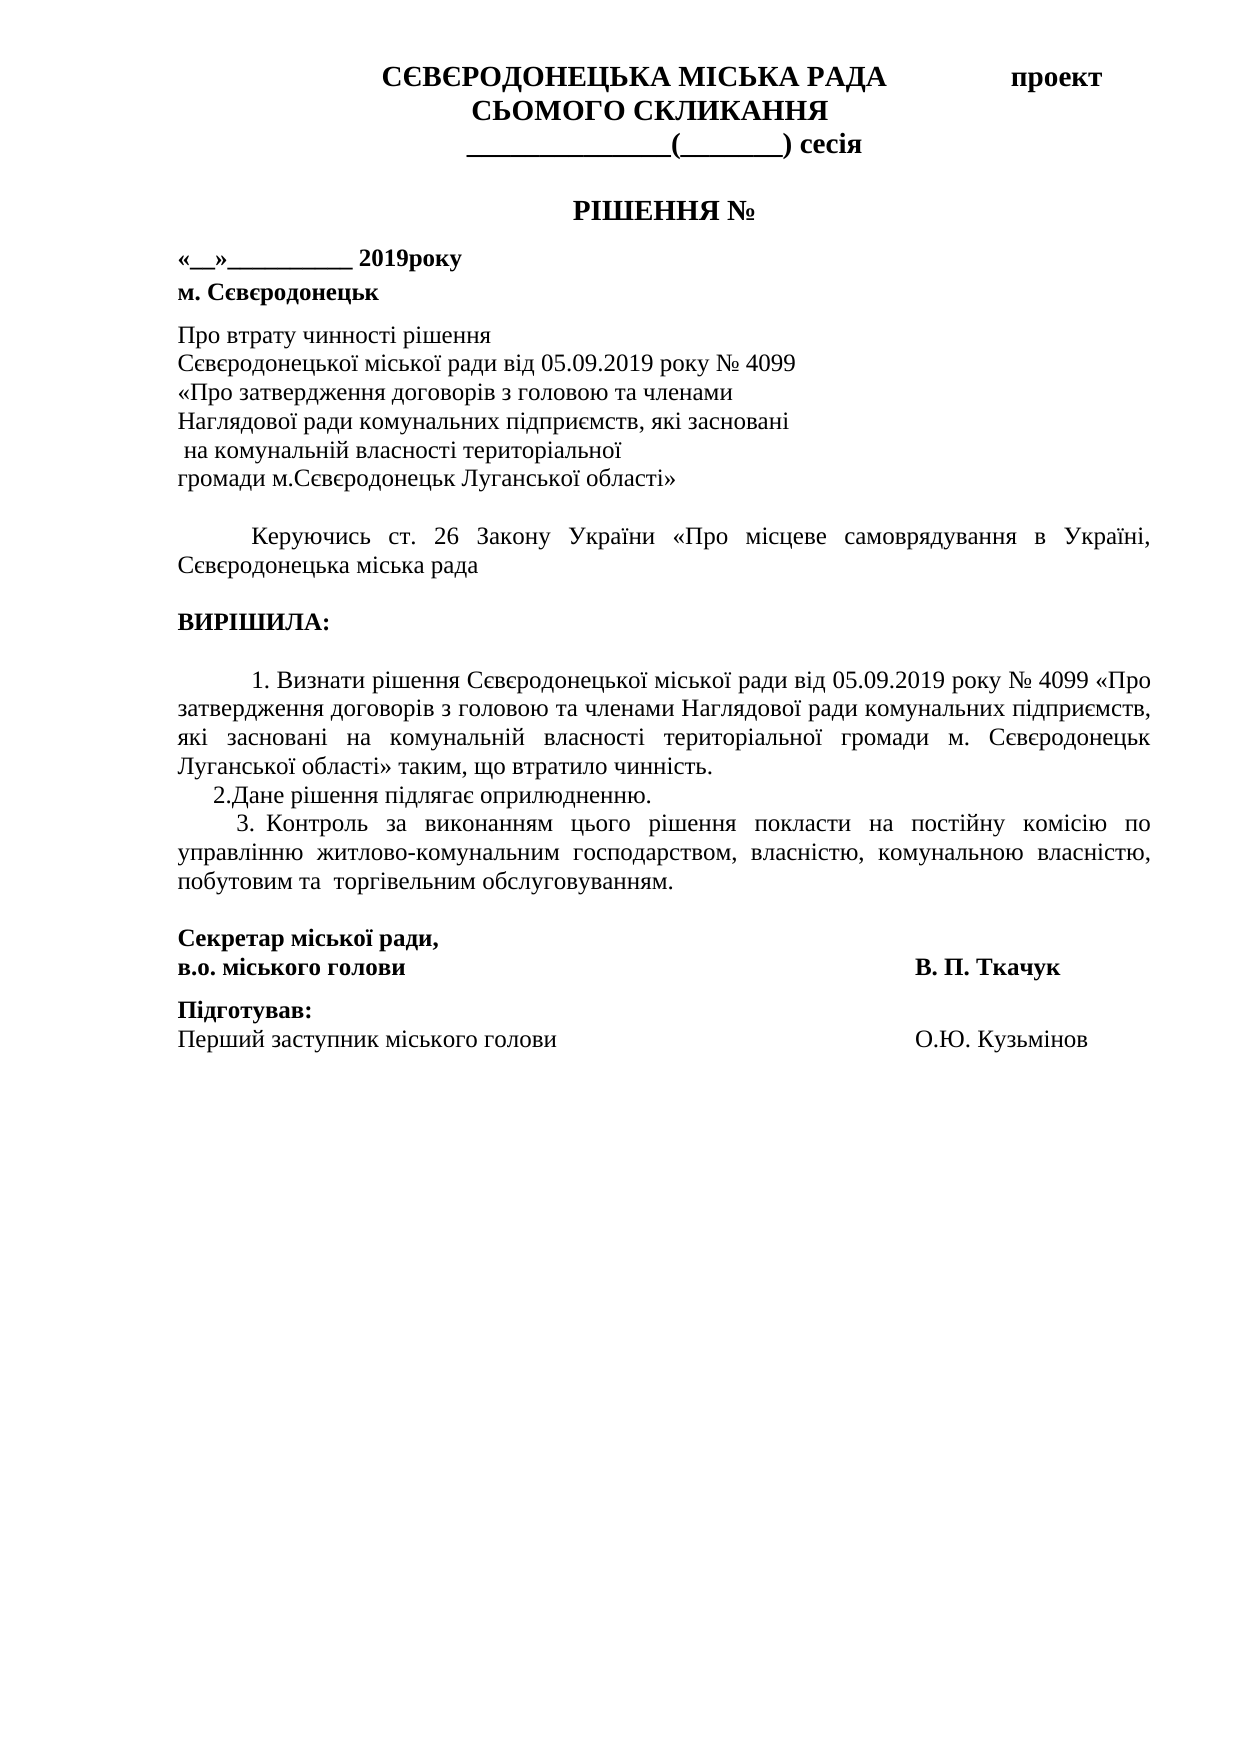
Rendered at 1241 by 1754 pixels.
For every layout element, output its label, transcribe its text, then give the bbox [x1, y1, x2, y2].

text Керуючись ст. 26 Закону України «Про місцеве самоврядування в Україні, Сєвєродонецька міська рада [177, 521, 1152, 578]
text 2.Дане рішення підлягає оприлюдненню. [207, 780, 1152, 808]
title СЄВЄРОДОНЕЦЬКА МIСЬКА РАДА проект [177, 59, 1181, 93]
text Наглядової ради комунальних підприємств, які засновані [177, 406, 1152, 435]
text РІШЕННЯ № [177, 193, 1152, 227]
title в.о. міського голови В. П. Ткачук [177, 952, 1152, 981]
text ______________(_______) сесія [177, 126, 1152, 160]
text «Про затвердження договорів з головою та членами [177, 377, 1152, 406]
text на комунальній власності територіальної [177, 435, 1152, 463]
text СЬОМОГО СКЛИКАННЯ [118, 93, 1181, 126]
text Підготував: [177, 995, 1152, 1024]
text 1. Визнати рішення Сєвєродонецької міської ради від 05.09.2019 року № 4099 «Про затвердження договорів з головою та членами Наглядової ради комунальних підприємств, які засновані на комунальній власності територіальної громади м. Сєвєродонецьк Луганської області» таким, що втратило чинність. [177, 665, 1152, 780]
text ВИРІШИЛА: [177, 607, 1152, 636]
title Секретар міської ради, [177, 923, 1152, 952]
text Сєвєродонецької міської ради від 05.09.2019 року № 4099 [177, 348, 1152, 377]
text Перший заступник міського голови О.Ю. Кузьмінов [177, 1024, 1152, 1053]
text м. Сєвєродонецьк [177, 277, 982, 305]
text «__»__________ 2019року [177, 243, 982, 272]
text громади м.Сєвєродонецьк Луганської області» [177, 463, 1152, 492]
text Про втрату чинності рішення [177, 320, 1152, 348]
text 3. Контроль за виконанням цього рішення покласти на постійну комісію по управлінню житлово-комунальним господарством, власністю, комунальною власністю, побутовим та торгівельним обслуговуванням. [177, 808, 1152, 895]
